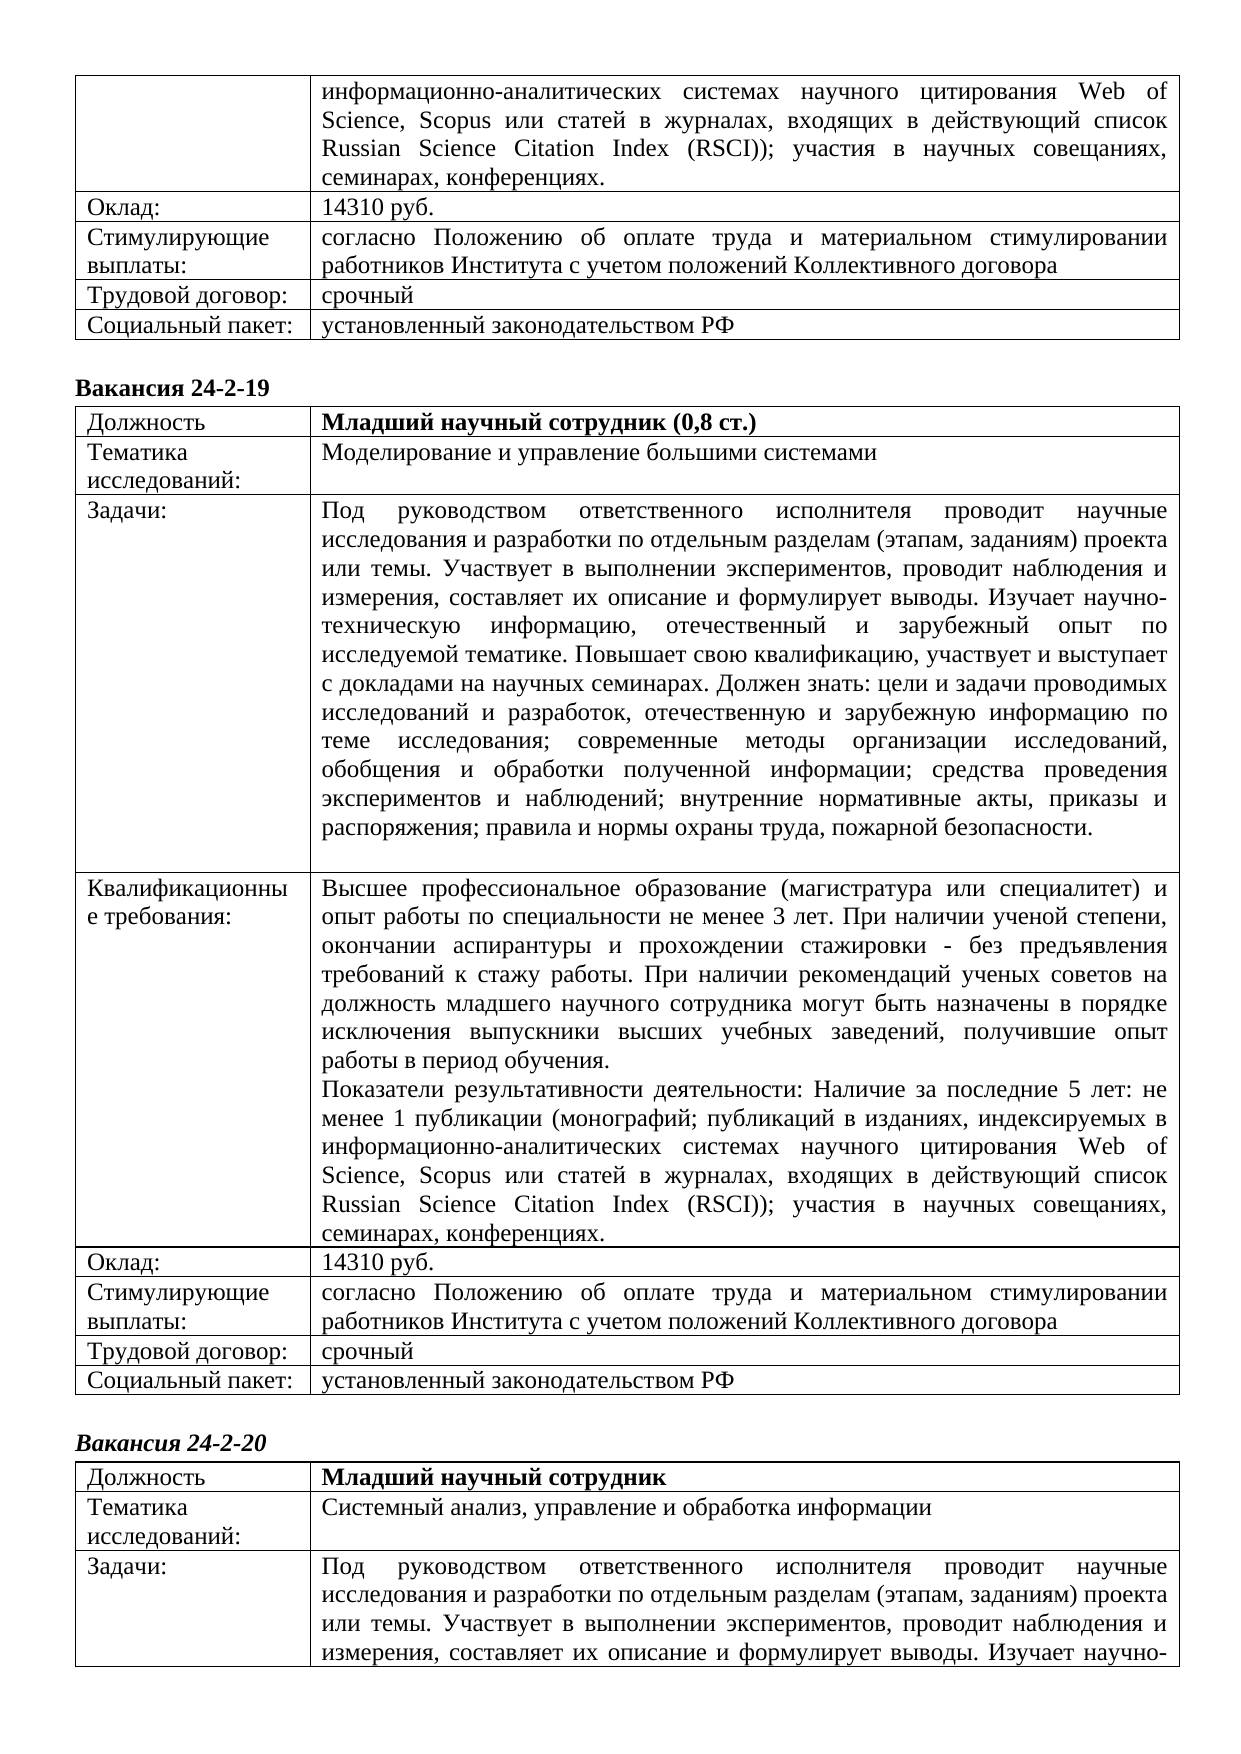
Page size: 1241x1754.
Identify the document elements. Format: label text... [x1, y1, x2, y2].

table_cell срочный [311, 280, 1179, 309]
table_cell установленный законодательством РФ [311, 1366, 1179, 1394]
table_cell Оклад: [76, 192, 310, 221]
table_cell Тематика исследований: [76, 437, 310, 494]
table_cell Системный анализ, управление и обработка информации [311, 1492, 1179, 1550]
table_cell Трудовой договор: [76, 280, 310, 309]
table_header Младший научный сотрудник [311, 1463, 1179, 1491]
table_cell установленный законодательством РФ [311, 310, 1179, 339]
table_header Должность [76, 407, 310, 436]
table_cell 14310 руб. [311, 1248, 1179, 1276]
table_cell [76, 76, 310, 191]
table_cell срочный [311, 1336, 1179, 1364]
text Вакансия 24-2-19 [75, 373, 1165, 402]
table_cell Задачи: [76, 1551, 310, 1666]
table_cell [311, 1551, 1179, 1666]
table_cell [311, 76, 1179, 191]
table_header Младший научный сотрудник (0,8 ст.) [311, 407, 1179, 436]
table_cell Оклад: [76, 1248, 310, 1276]
table_cell Квалификационные требования: [76, 873, 310, 1246]
table_cell Социальный пакет: [76, 1366, 310, 1394]
table_cell Задачи: [76, 495, 310, 872]
table_cell Стимулирующие выплаты: [76, 222, 310, 279]
table_cell Стимулирующие выплаты: [76, 1277, 310, 1335]
table_cell 14310 руб. [311, 192, 1179, 221]
table_cell согласно Положению об оплате труда и материальном стимулировании работников Института с учетом положений Коллективного договора [311, 222, 1179, 279]
table_cell Трудовой договор: [76, 1336, 310, 1364]
table_cell Моделирование и управление большими системами [311, 437, 1179, 494]
text Вакансия 24-2-20 [75, 1428, 1165, 1457]
table_cell Социальный пакет: [76, 310, 310, 339]
table_cell согласно Положению об оплате труда и материальном стимулировании работников Института с учетом положений Коллективного договора [311, 1277, 1179, 1335]
table_header Должность [76, 1463, 310, 1491]
table_cell Тематика исследований: [76, 1492, 310, 1550]
